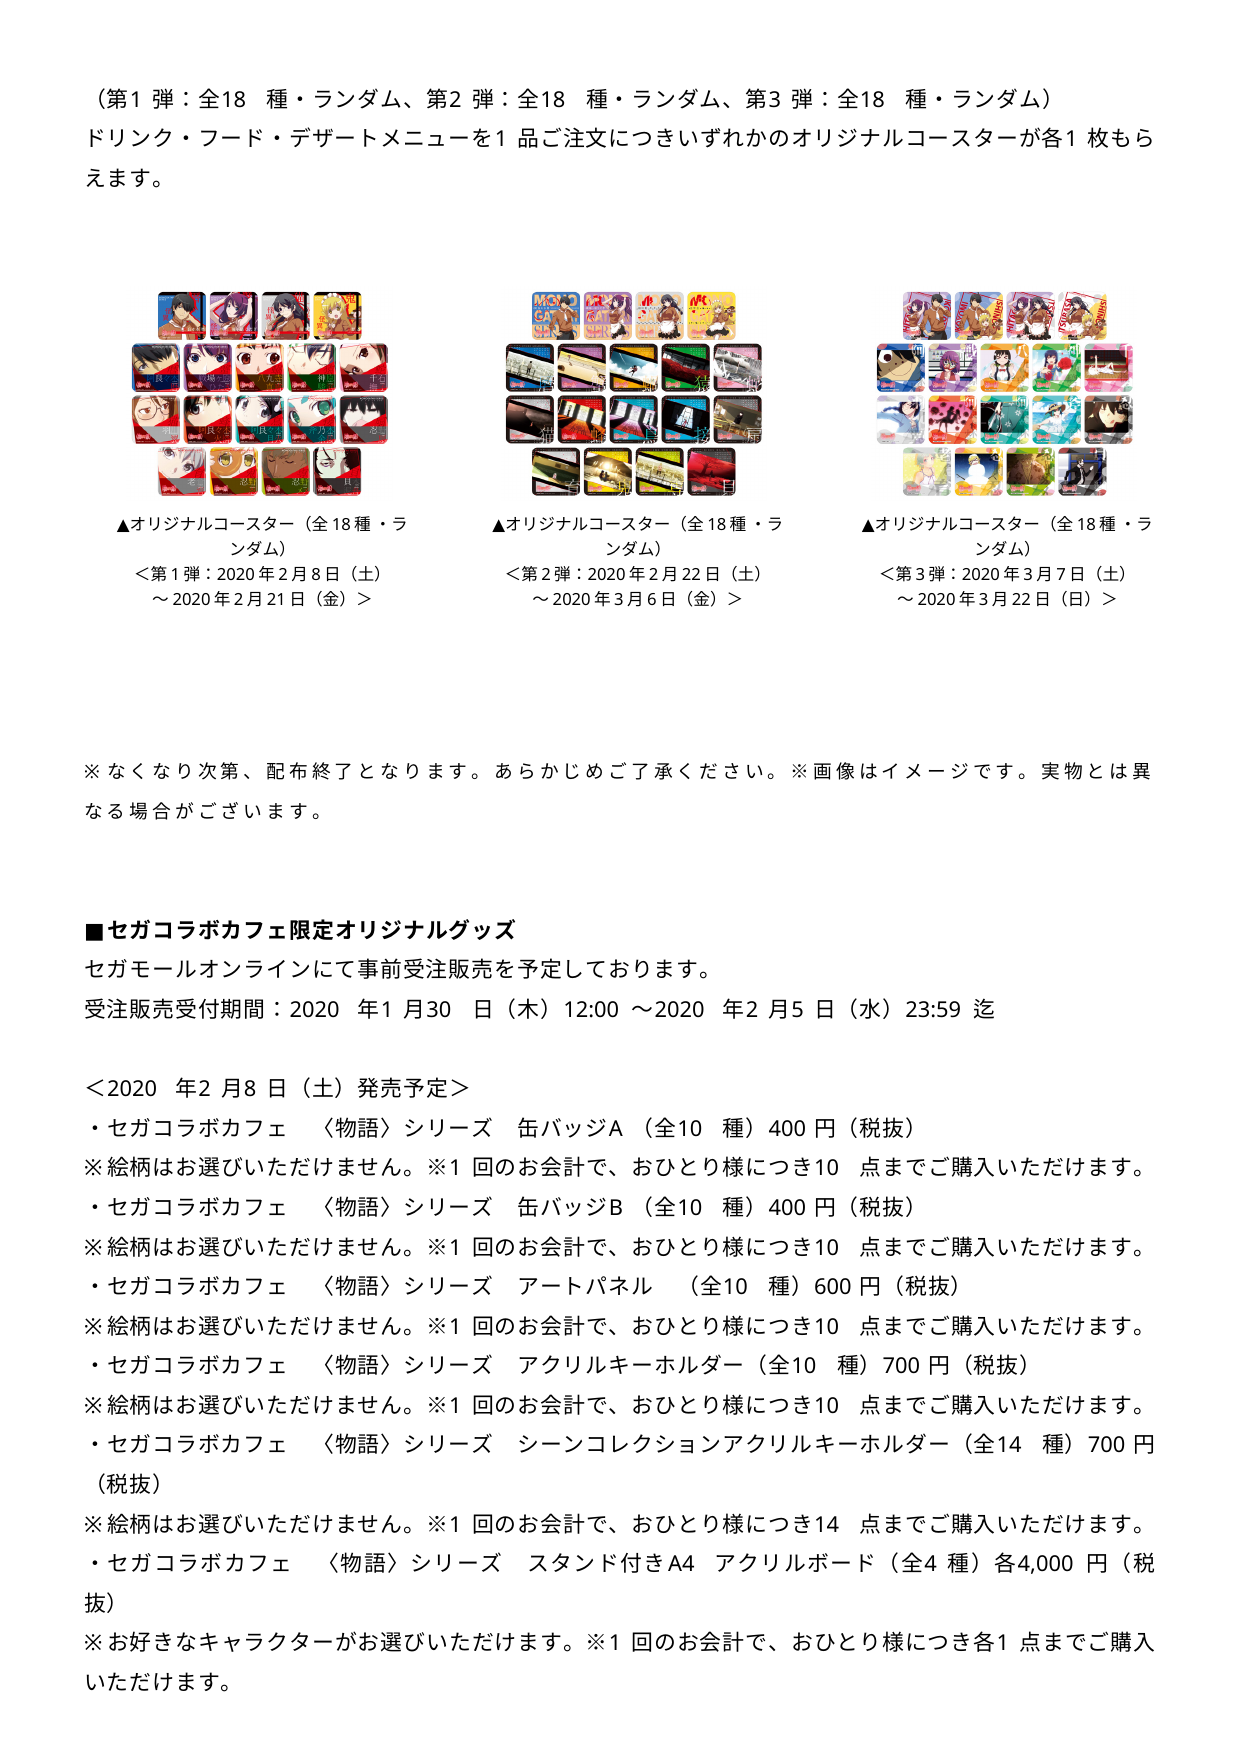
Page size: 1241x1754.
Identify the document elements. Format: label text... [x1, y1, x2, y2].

text ※絵柄はお選びいただけません。※1回のお会計で、おひとり様につき10点までご購入いただけます。 [84, 1384, 1156, 1423]
text ・セガコラボカフェ 〈物語〉シリーズ アートパネル （全10種）600円（税抜） [84, 1265, 1156, 1305]
text ■セガコラボカフェ限定オリジナルグッズ [84, 909, 1156, 948]
text ・セガコラボカフェ 〈物語〉シリーズ 缶バッジA（全10種）400円（税抜） [84, 1107, 1156, 1146]
text ※絵柄はお選びいただけません。※1回のお会計で、おひとり様につき10点までご購入いただけます。 [84, 1146, 1156, 1186]
text ・セガコラボカフェ 〈物語〉シリーズ スタンド付きA4アクリルボード（全4種）各4,000円（税抜） [84, 1542, 1156, 1621]
text ※なくなり次第、配布終了となります。あらかじめご了承ください。※画像はイメージです。実物とは異なる場合がございます。 [84, 751, 1156, 830]
text ※絵柄はお選びいただけません。※1回のお会計で、おひとり様につき10点までご購入いただけます。 [84, 1305, 1156, 1344]
text （第1弾：全18種・ランダム、第2弾：全18種・ランダム、第3弾：全18種・ランダム） [84, 78, 1156, 117]
text ※お好きなキャラクターがお選びいただけます。※1回のお会計で、おひとり様につき各1点までご購入いただけます。 [84, 1621, 1156, 1701]
text ※絵柄はお選びいただけません。※1回のお会計で、おひとり様につき14点までご購入いただけます。 [84, 1503, 1156, 1542]
text ＜2020年2月8日（土）発売予定＞ [84, 1067, 1156, 1107]
text ・セガコラボカフェ 〈物語〉シリーズ 缶バッジB（全10種）400円（税抜） [84, 1186, 1156, 1226]
text ドリンク・フード・デザートメニューを1品ご注文につきいずれかのオリジナルコースターが各1枚もらえます。 [84, 117, 1156, 196]
text ※絵柄はお選びいただけません。※1回のお会計で、おひとり様につき10点までご購入いただけます。 [84, 1226, 1156, 1265]
picture [871, 286, 1138, 501]
text ・セガコラボカフェ 〈物語〉シリーズ シーンコレクションアクリルキーホルダー（全14種）700円（税抜） [84, 1423, 1156, 1503]
text 受注販売受付期間：2020年1月30日（木）12:00～2020年2月5日（水）23:59迄 [84, 988, 1156, 1028]
text ・セガコラボカフェ 〈物語〉シリーズ アクリルキーホルダー（全10種）700円（税抜） [84, 1344, 1156, 1384]
picture [501, 286, 767, 501]
text セガモールオンラインにて事前受注販売を予定しております。 [84, 948, 1156, 988]
picture [126, 286, 393, 501]
